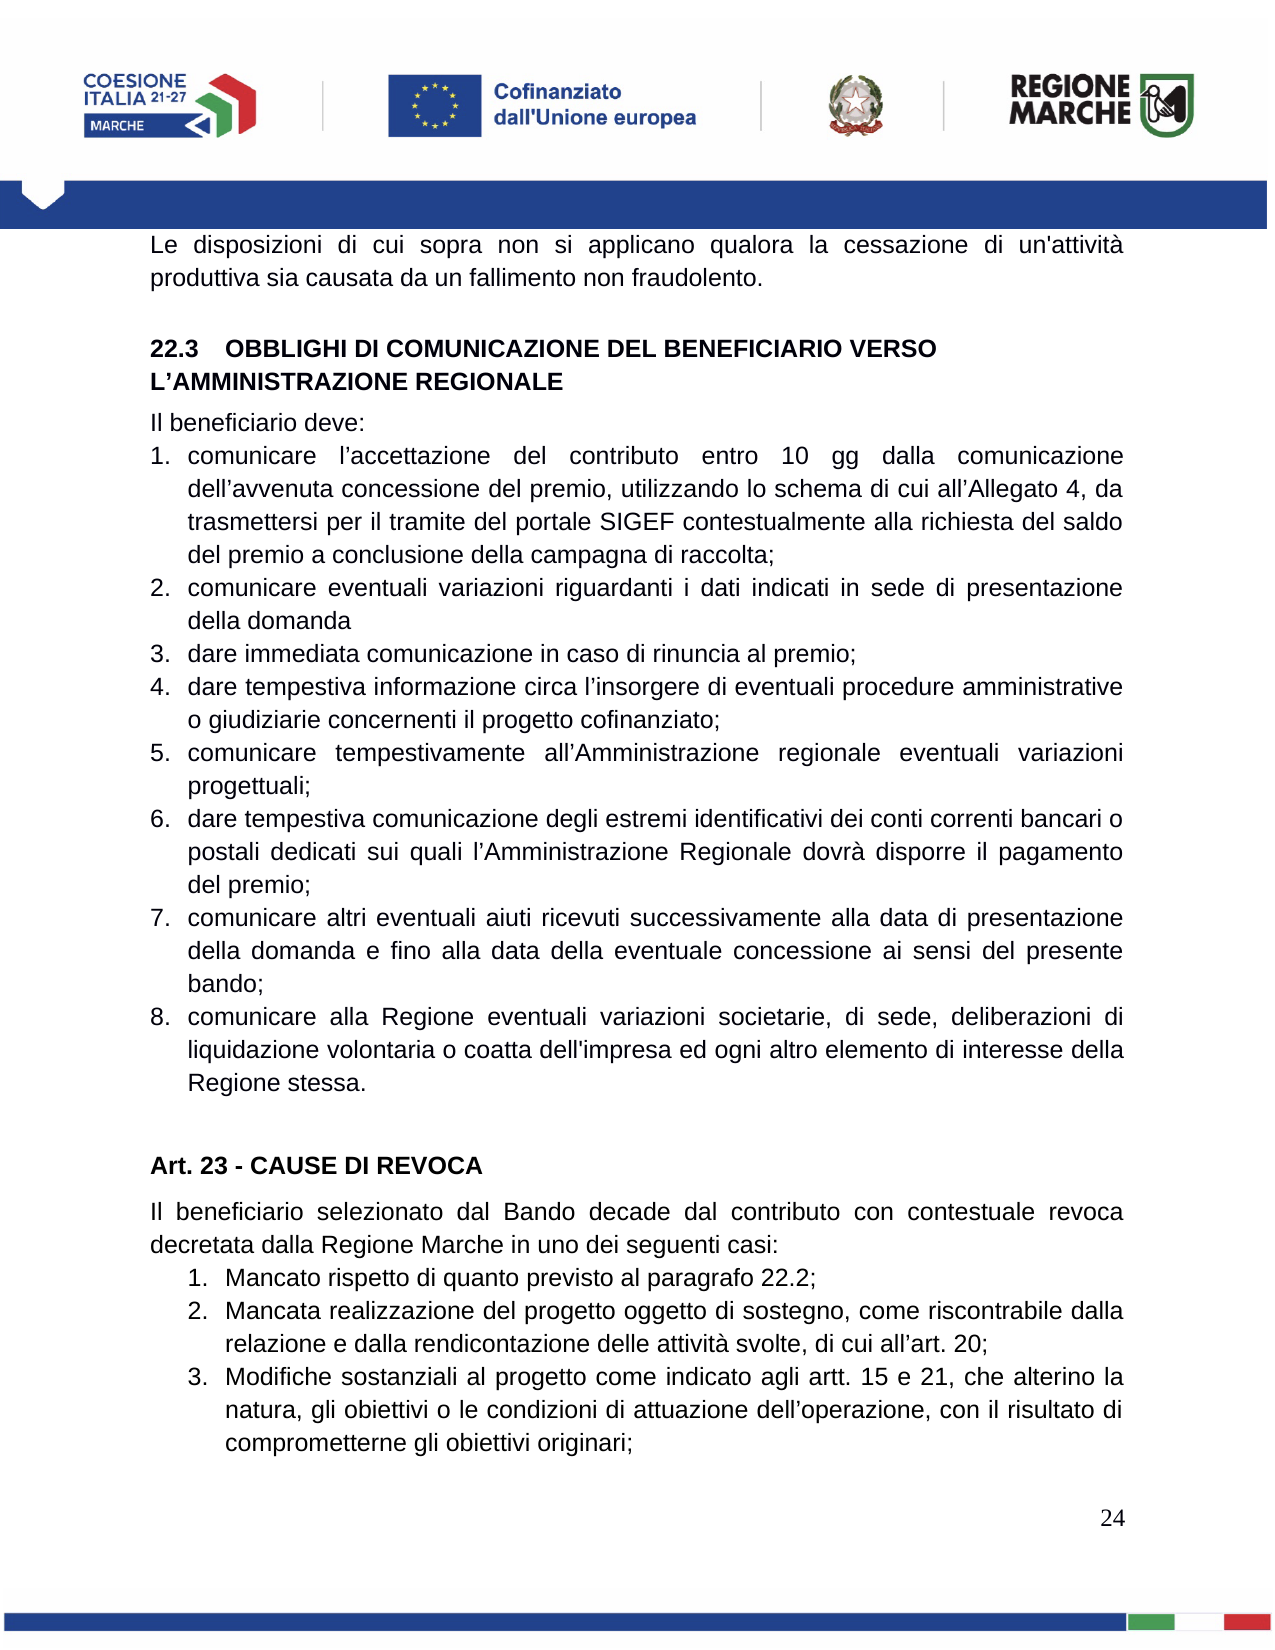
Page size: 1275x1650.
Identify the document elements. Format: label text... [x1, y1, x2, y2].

list comunicare tempestivamente all’Amministrazione regionale eventuali variazioni progettuali; [150, 738, 1125, 800]
list Mancata realizzazione del progetto oggetto di sostegno, come riscontrabile dalla relazione e dalla rendicontazione delle attività svolte, di cui all’art. 20; [187, 1296, 1125, 1358]
list comunicare l’accettazione del contributo entro 10 gg dalla comunicazione dell’avvenuta concessione del premio, utilizzando lo schema di cui all’Allegato 4, da trasmettersi per il tramite del portale SIGEF contestualmente alla richiesta del saldo del premio a conclusione della campagna di raccolta; [150, 441, 1125, 569]
text Le disposizioni di cui sopra non si applicano qualora la cessazione di un'attività produttiva sia causata da un fallimento non fraudolento. [150, 230, 1125, 292]
list dare tempestiva informazione circa l’insorgere di eventuali procedure amministrative o giudiziarie concernenti il progetto cofinanziato; [150, 672, 1125, 734]
picture [3, 1588, 1274, 1648]
list dare immediata comunicazione in caso di rinuncia al premio; [150, 639, 1125, 668]
list comunicare altri eventuali aiuti ricevuti successivamente alla data di presentazione della domanda e fino alla data della eventuale concessione ai sensi del presente bando; [150, 903, 1125, 998]
list Mancato rispetto di quanto previsto al paragrafo 22.2; [187, 1263, 1125, 1292]
subtitle Art. 23 - CAUSE DI REVOCA [150, 1151, 1125, 1180]
text Il beneficiario deve: [150, 408, 1125, 437]
list dare tempestiva comunicazione degli estremi identificativi dei conti correnti bancari o postali dedicati sui quali l’Amministrazione Regionale dovrà disporre il pagamento del premio; [150, 804, 1125, 899]
list Modifiche sostanziali al progetto come indicato agli artt. 15 e 21, che alterino la natura, gli obiettivi o le condizioni di attuazione dell’operazione, con il risultato di comprometterne gli obiettivi originari; [187, 1362, 1125, 1457]
list comunicare eventuali variazioni riguardanti i dati indicati in sede di presentazione della domanda [150, 573, 1125, 635]
text Il beneficiario selezionato dal Bando decade dal contributo con contestuale revoca decretata dalla Regione Marche in uno dei seguenti casi: [150, 1197, 1125, 1259]
picture [0, 18, 1269, 229]
subtitle 22.3 OBBLIGHI DI COMUNICAZIONE DEL BENEFICIARIO VERSO L’AMMINISTRAZIONE REGIONALE [150, 333, 1154, 395]
list comunicare alla Regione eventuali variazioni societarie, di sede, deliberazioni di liquidazione volontaria o coatta dell'impresa ed ogni altro elemento di interesse della Regione stessa. [150, 1002, 1125, 1097]
